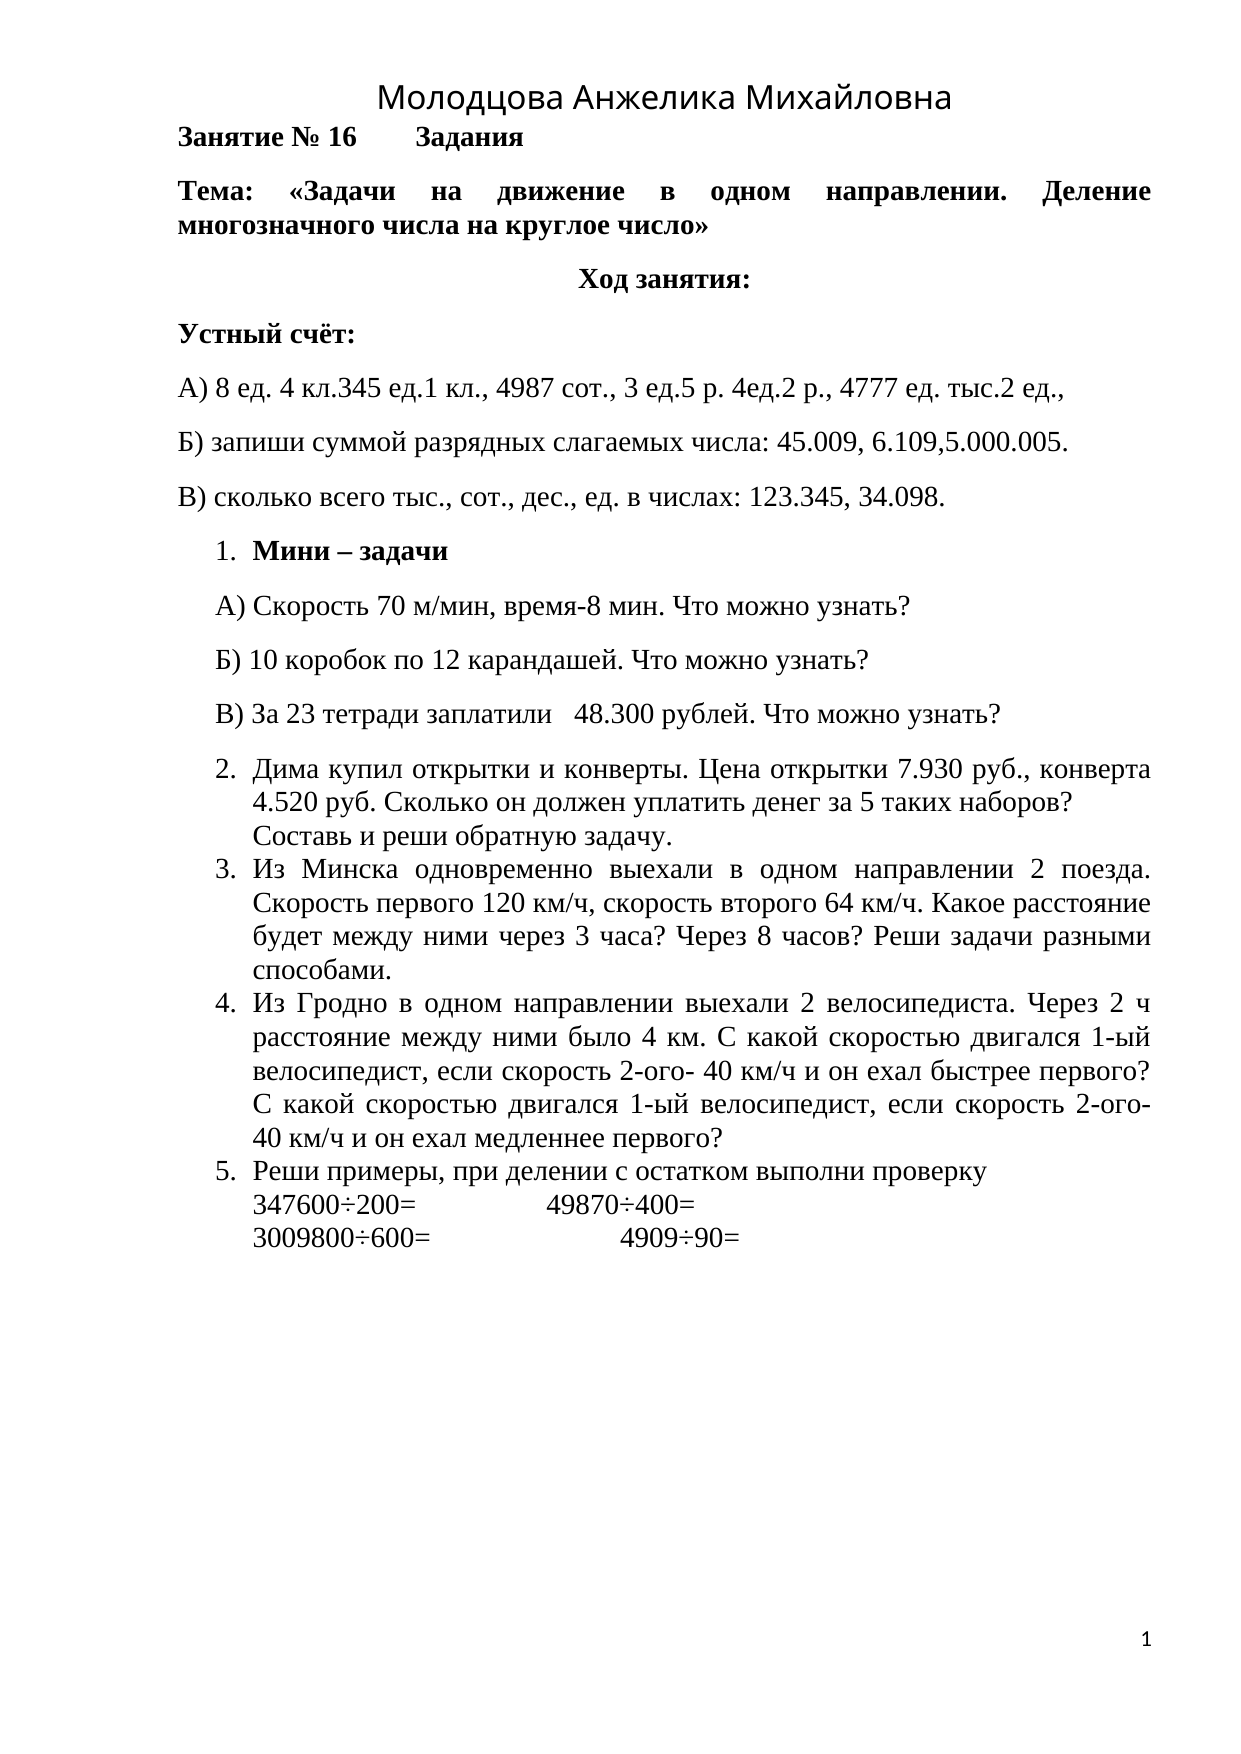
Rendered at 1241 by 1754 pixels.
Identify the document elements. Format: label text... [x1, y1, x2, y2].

text В) За 23 тетради заплатили 48.300 рублей. Что можно узнать? [215, 696, 1152, 730]
text Ход занятия: [177, 261, 1152, 295]
text Б) 10 коробок по 12 карандашей. Что можно узнать? [215, 642, 1152, 676]
list 3009800÷600= 4909÷90= [252, 1220, 1152, 1254]
list Дима купил открытки и конверты. Цена открытки 7.930 руб., конверта 4.520 руб. Сколько он должен уплатить денег за 5 таких наборов? [215, 751, 1152, 818]
text А) 8 ед. 4 кл.345 ед.1 кл., 4987 сот., 3 ед.5 р. 4ед.2 р., 4777 ед. тыс.2 ед., [177, 370, 1152, 404]
text Б) запиши суммой разрядных слагаемых числа: 45.009, 6.109,5.000.005. [177, 424, 1152, 458]
text Тема: «Задачи на движение в одном направлении. Деление многозначного числа на круглое число» [177, 173, 1152, 241]
list Мини – задачи [215, 533, 1152, 567]
list Из Минска одновременно выехали в одном направлении 2 поезда. Скорость первого 120 км/ч, скорость второго 64 км/ч. Какое расстояние будет между ними через 3 часа? Через 8 часов? Реши задачи разными способами. [215, 851, 1152, 986]
text А) Скорость 70 м/мин, время-8 мин. Что можно узнать? [215, 588, 1152, 621]
text В) сколько всего тыс., сот., дес., ед. в числах: 123.345, 34.098. [177, 479, 1152, 512]
text Занятие № 16 Задания [177, 119, 1152, 153]
list Составь и реши обратную задачу. [252, 818, 1152, 851]
list Реши примеры, при делении с остатком выполни проверку [215, 1153, 1152, 1187]
text Устный счёт: [177, 316, 1152, 349]
list 347600÷200= 49870÷400= [252, 1187, 1152, 1220]
list Из Гродно в одном направлении выехали 2 велосипедиста. Через 2 ч расстояние между ними было 4 км. С какой скоростью двигался 1-ый велосипедист, если скорость 2-ого- 40 км/ч и он ехал быстрее первого? С какой скоростью двигался 1-ый велосипедист, если скорость 2-ого- 40 км/ч и он ехал медленнее первого? [215, 986, 1152, 1153]
